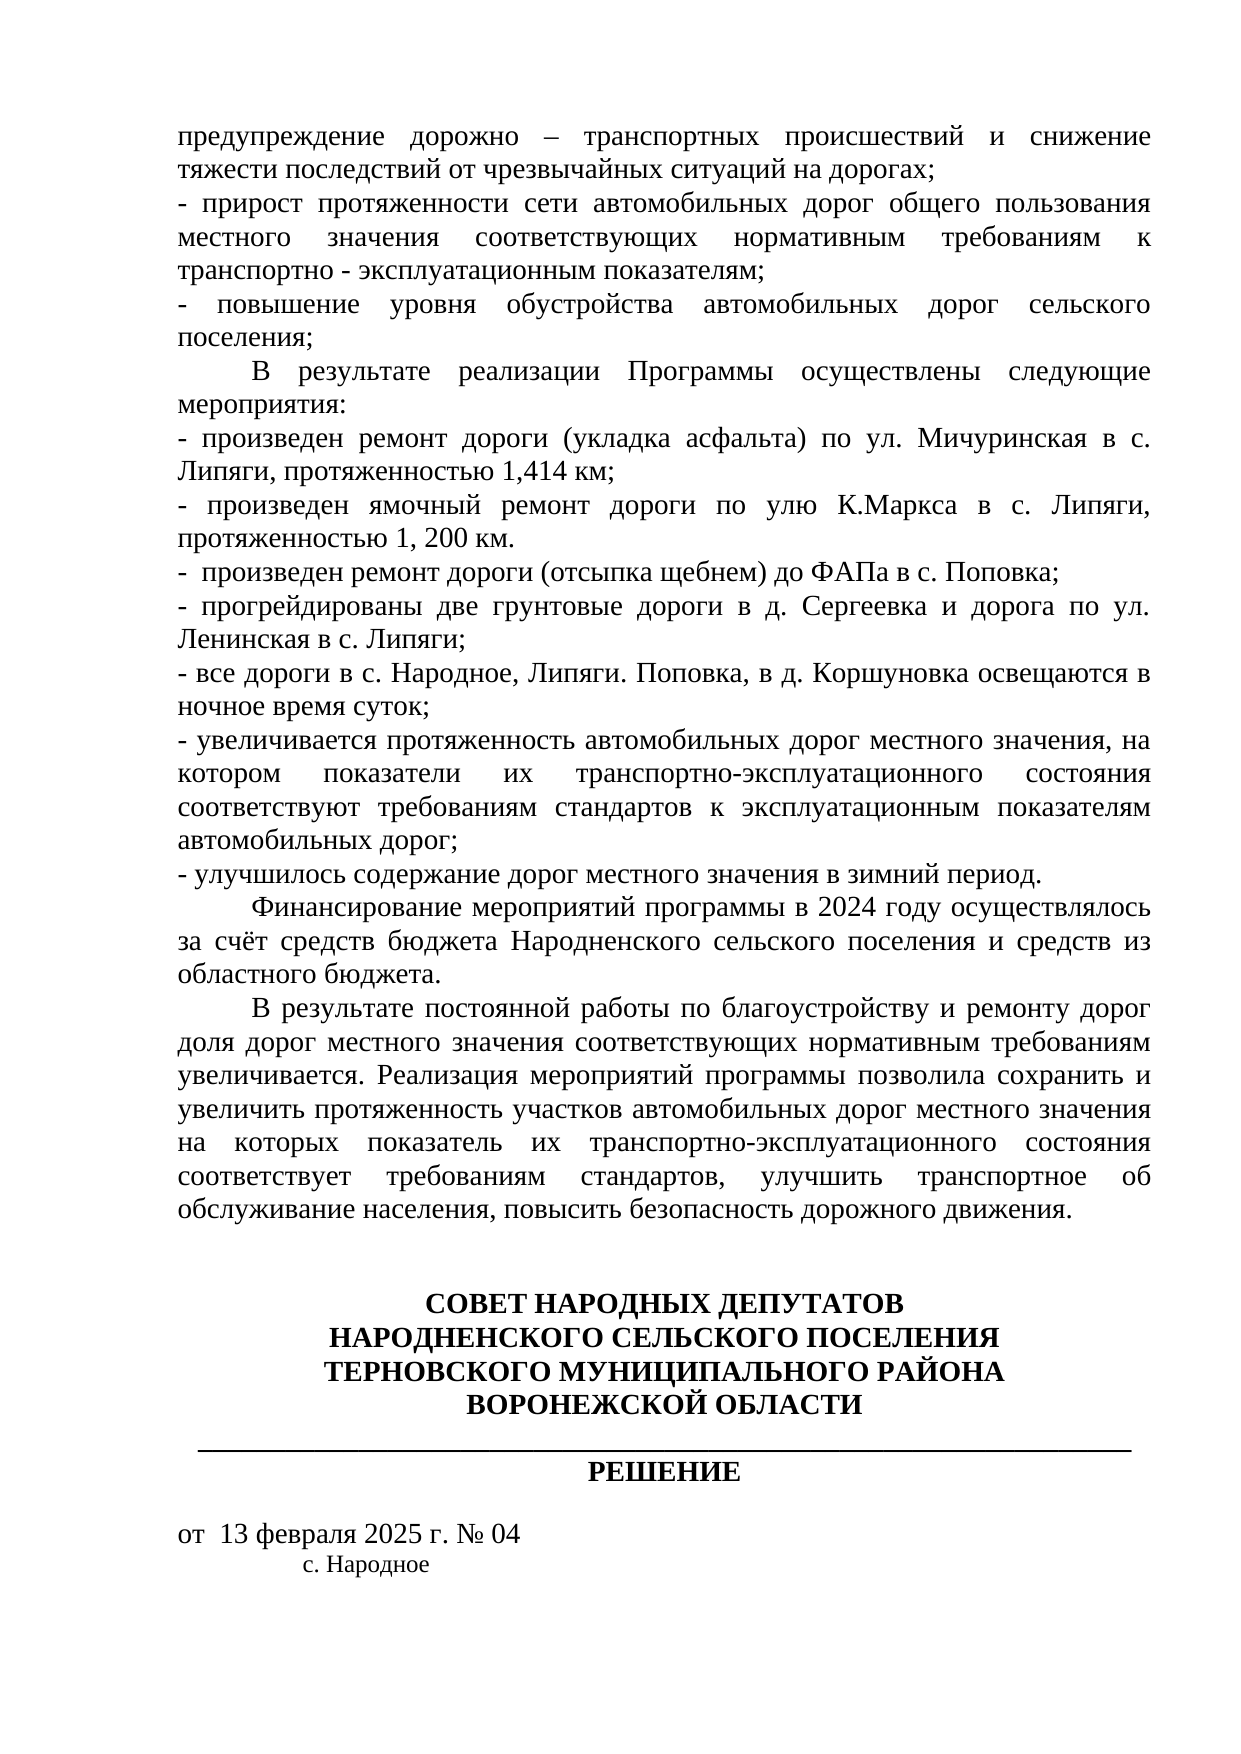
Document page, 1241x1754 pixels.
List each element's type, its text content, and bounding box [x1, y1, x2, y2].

text - улучшилось содержание дорог местного значения в зимний период. [177, 856, 1152, 889]
text В результате реализации Программы осуществлены следующие мероприятия: [177, 353, 1152, 420]
text РЕШЕНИЕ [177, 1454, 1152, 1488]
text - прогрейдированы две грунтовые дороги в д. Сергеевка и дорога по ул. Ленинская в с. Липяги; [177, 588, 1152, 655]
text ________________________________________________________________ [177, 1421, 1152, 1454]
text - все дороги в с. Народное, Липяги. Поповка, в д. Коршуновка освещаются в ночное время суток; [177, 655, 1152, 722]
text - повышение уровня обустройства автомобильных дорог сельского поселения; [177, 286, 1152, 353]
text - произведен ремонт дороги (укладка асфальта) по ул. Мичуринская в с. Липяги, протяженностью 1,414 км; [177, 420, 1152, 487]
text В результате постоянной работы по благоустройству и ремонту дорог доля дорог местного значения соответствующих нормативным требованиям увеличивается. Реализация мероприятий программы позволила сохранить и увеличить протяженность участков автомобильных дорог местного значения на которых показатель их транспортно-эксплуатационного состояния соответствует требованиям стандартов, улучшить транспортное об обслуживание населения, повысить безопасность дорожного движения. [177, 990, 1152, 1225]
text с. Народное [177, 1549, 1152, 1578]
text от 13 февраля 2025 г. № 04 [177, 1516, 1152, 1549]
text - произведен ремонт дороги (отсыпка щебнем) до ФАПа в с. Поповка; [177, 554, 1152, 588]
text СОВЕТ НАРОДНЫХ ДЕПУТАТОВ [177, 1287, 1152, 1320]
text Финансирование мероприятий программы в 2024 году осуществлялось за счёт средств бюджета Народненского сельского поселения и средств из областного бюджета. [177, 889, 1152, 990]
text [177, 118, 1152, 185]
text НАРОДНЕНСКОГО СЕЛЬСКОГО ПОСЕЛЕНИЯ ТЕРНОВСКОГО МУНИЦИПАЛЬНОГО РАЙОНА ВОРОНЕЖСКОЙ ОБЛАСТИ [177, 1320, 1152, 1421]
text - прирост протяженности сети автомобильных дорог общего пользования местного значения соответствующих нормативным требованиям к транспортно - эксплуатационным показателям; [177, 185, 1152, 286]
text - увеличивается протяженность автомобильных дорог местного значения, на котором показатели их транспортно-эксплуатационного состояния соответствуют требованиям стандартов к эксплуатационным показателям автомобильных дорог; [177, 722, 1152, 856]
text - произведен ямочный ремонт дороги по улю К.Маркса в с. Липяги, протяженностью 1, 200 км. [177, 487, 1152, 554]
